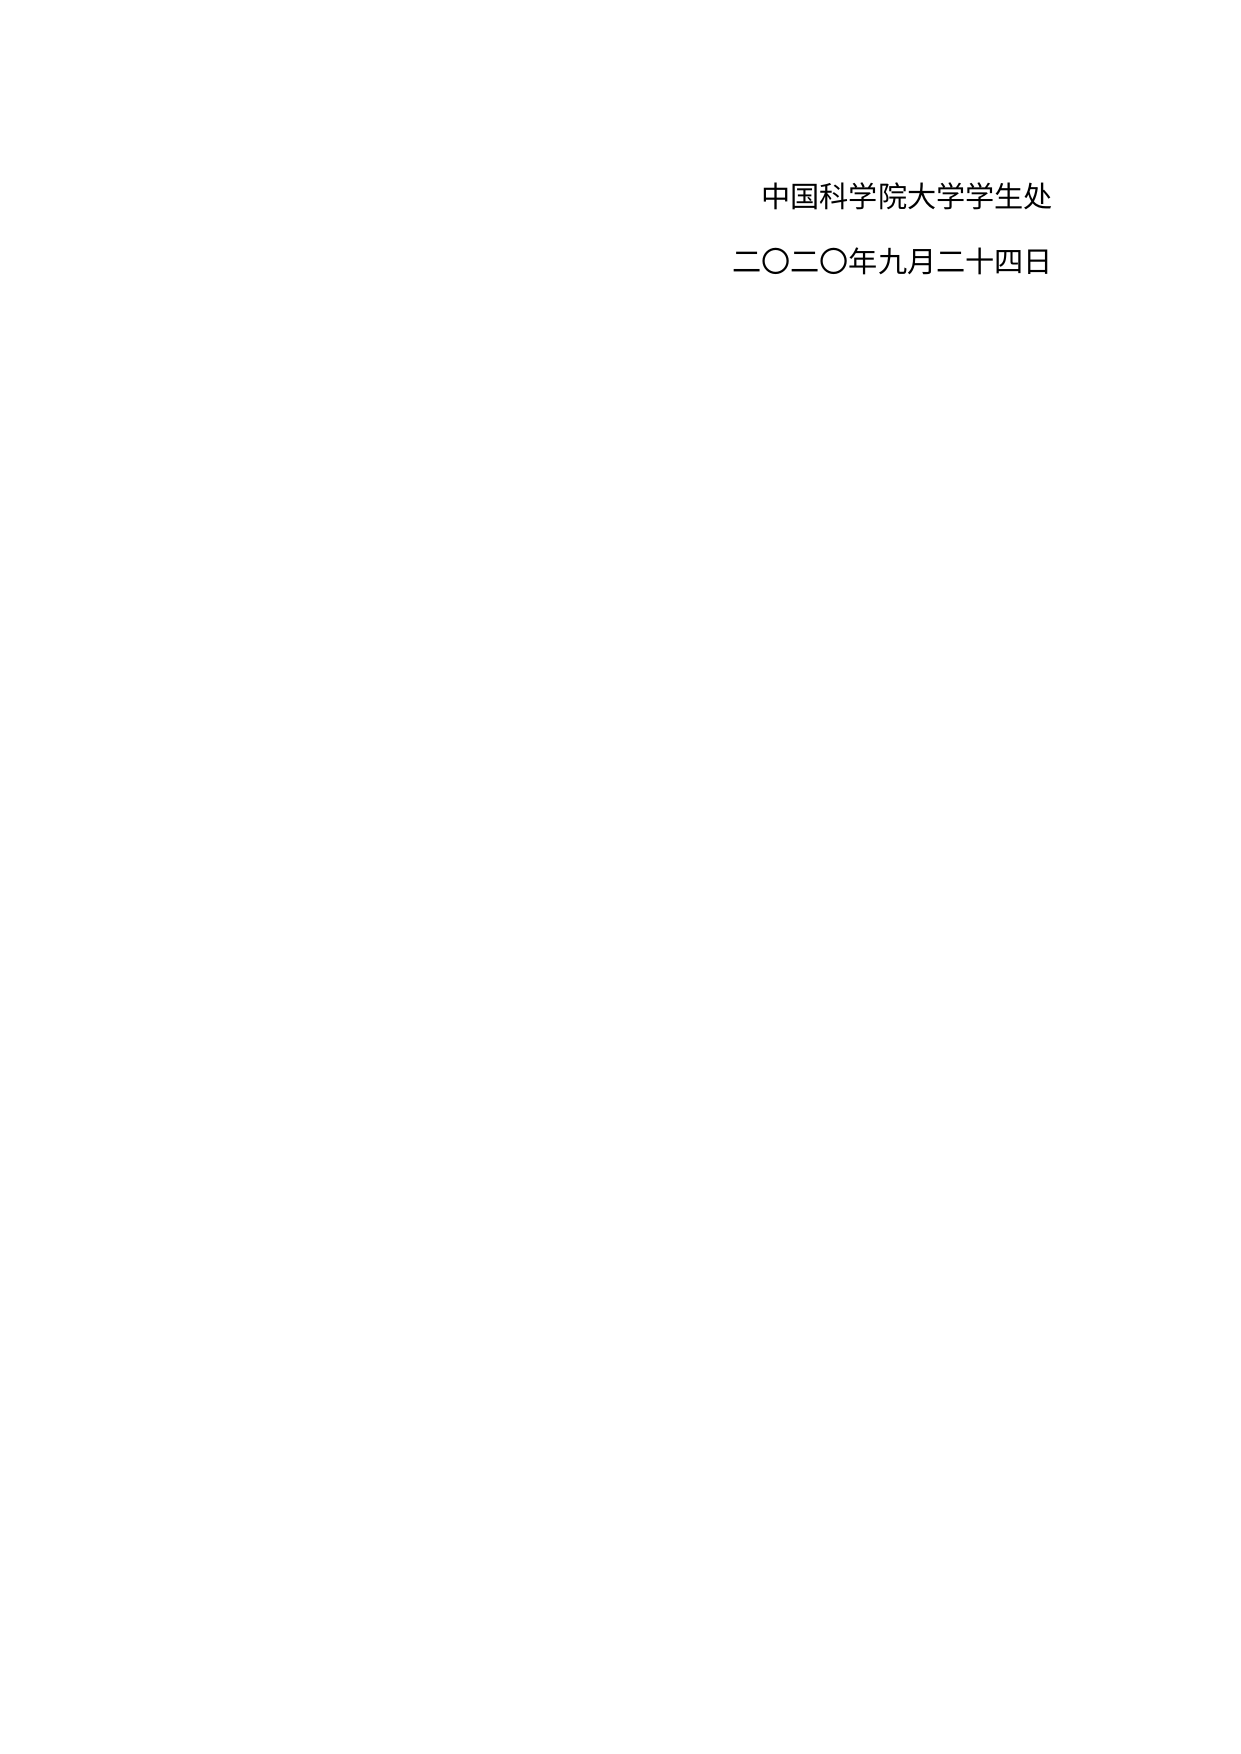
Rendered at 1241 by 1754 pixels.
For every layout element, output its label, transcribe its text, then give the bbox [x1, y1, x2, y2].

text 中国科学院大学学生处 [187, 162, 1053, 227]
text 二〇二〇年九月二十四日 [187, 227, 1053, 292]
